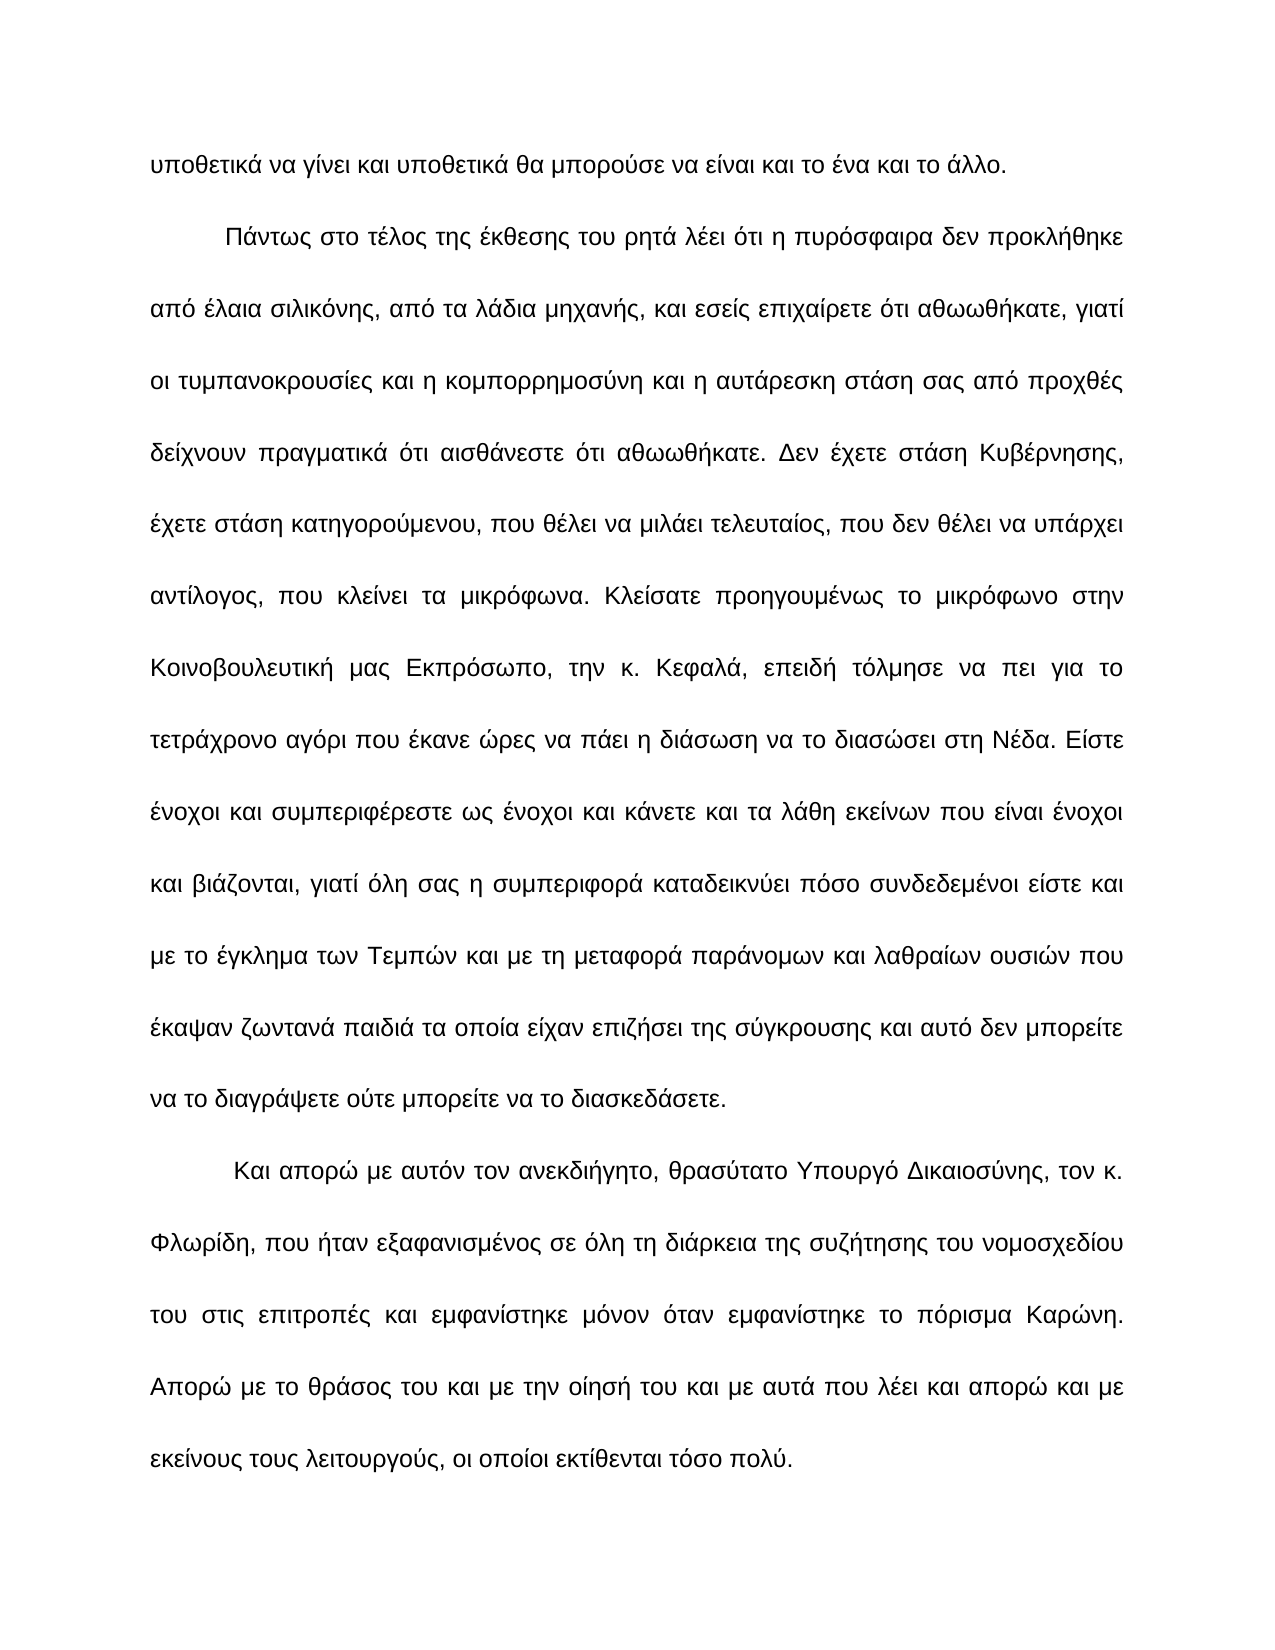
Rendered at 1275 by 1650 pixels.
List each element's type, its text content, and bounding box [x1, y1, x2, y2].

text Πάντως στο τέλος της έκθεσης του ρητά λέει ότι η πυρόσφαιρα δεν προκλήθηκε από έλαια σιλικόνης, από τα λάδια μηχανής, και εσείς επιχαίρετε ότι αθωωθήκατε, γιατί οι τυμπανοκρουσίες και η κομπορρημοσύνη και η αυτάρεσκη στάση σας από προχθές δείχνουν πραγματικά ότι αισθάνεστε ότι αθωωθήκατε. Δεν έχετε στάση Κυβέρνησης, έχετε στάση κατηγορούμενου, που θέλει να μιλάει τελευταίος, που δεν θέλει να υπάρχει αντίλογος, που κλείνει τα μικρόφωνα. Κλείσατε προηγουμένως το μικρόφωνο στην Κοινοβουλευτική μας Εκπρόσωπο, την κ. Κεφαλά, επειδή τόλμησε να πει για το τετράχρονο αγόρι που έκανε ώρες να πάει η διάσωση να το διασώσει στη Νέδα. Είστε ένοχοι και συμπεριφέρεστε ως ένοχοι και κάνετε και τα λάθη εκείνων που είναι ένοχοι και βιάζονται, γιατί όλη σας η συμπεριφορά καταδεικνύει πόσο συνδεδεμένοι είστε και με το έγκλημα των Τεμπών και με τη μεταφορά παράνομων και λαθραίων ουσιών που έκαψαν ζωντανά παιδιά τα οποία είχαν επιζήσει της σύγκρουσης και αυτό δεν μπορείτε να το διαγράψετε ούτε μπορείτε να το διασκεδάσετε. [150, 222, 1125, 1113]
text Και απορώ με αυτόν τον ανεκδιήγητο, θρασύτατο Υπουργό Δικαιοσύνης, τον κ. Φλωρίδη, που ήταν εξαφανισμένος σε όλη τη διάρκεια της συζήτησης του νομοσχεδίου του στις επιτροπές και εμφανίστηκε μόνον όταν εμφανίστηκε το πόρισμα Καρώνη. Απορώ με το θράσος του και με την οίησή του και με αυτά που λέει και απορώ και με εκείνους τους λειτουργούς, οι οποίοι εκτίθενται τόσο πολύ. [150, 1156, 1125, 1472]
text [150, 150, 1125, 179]
